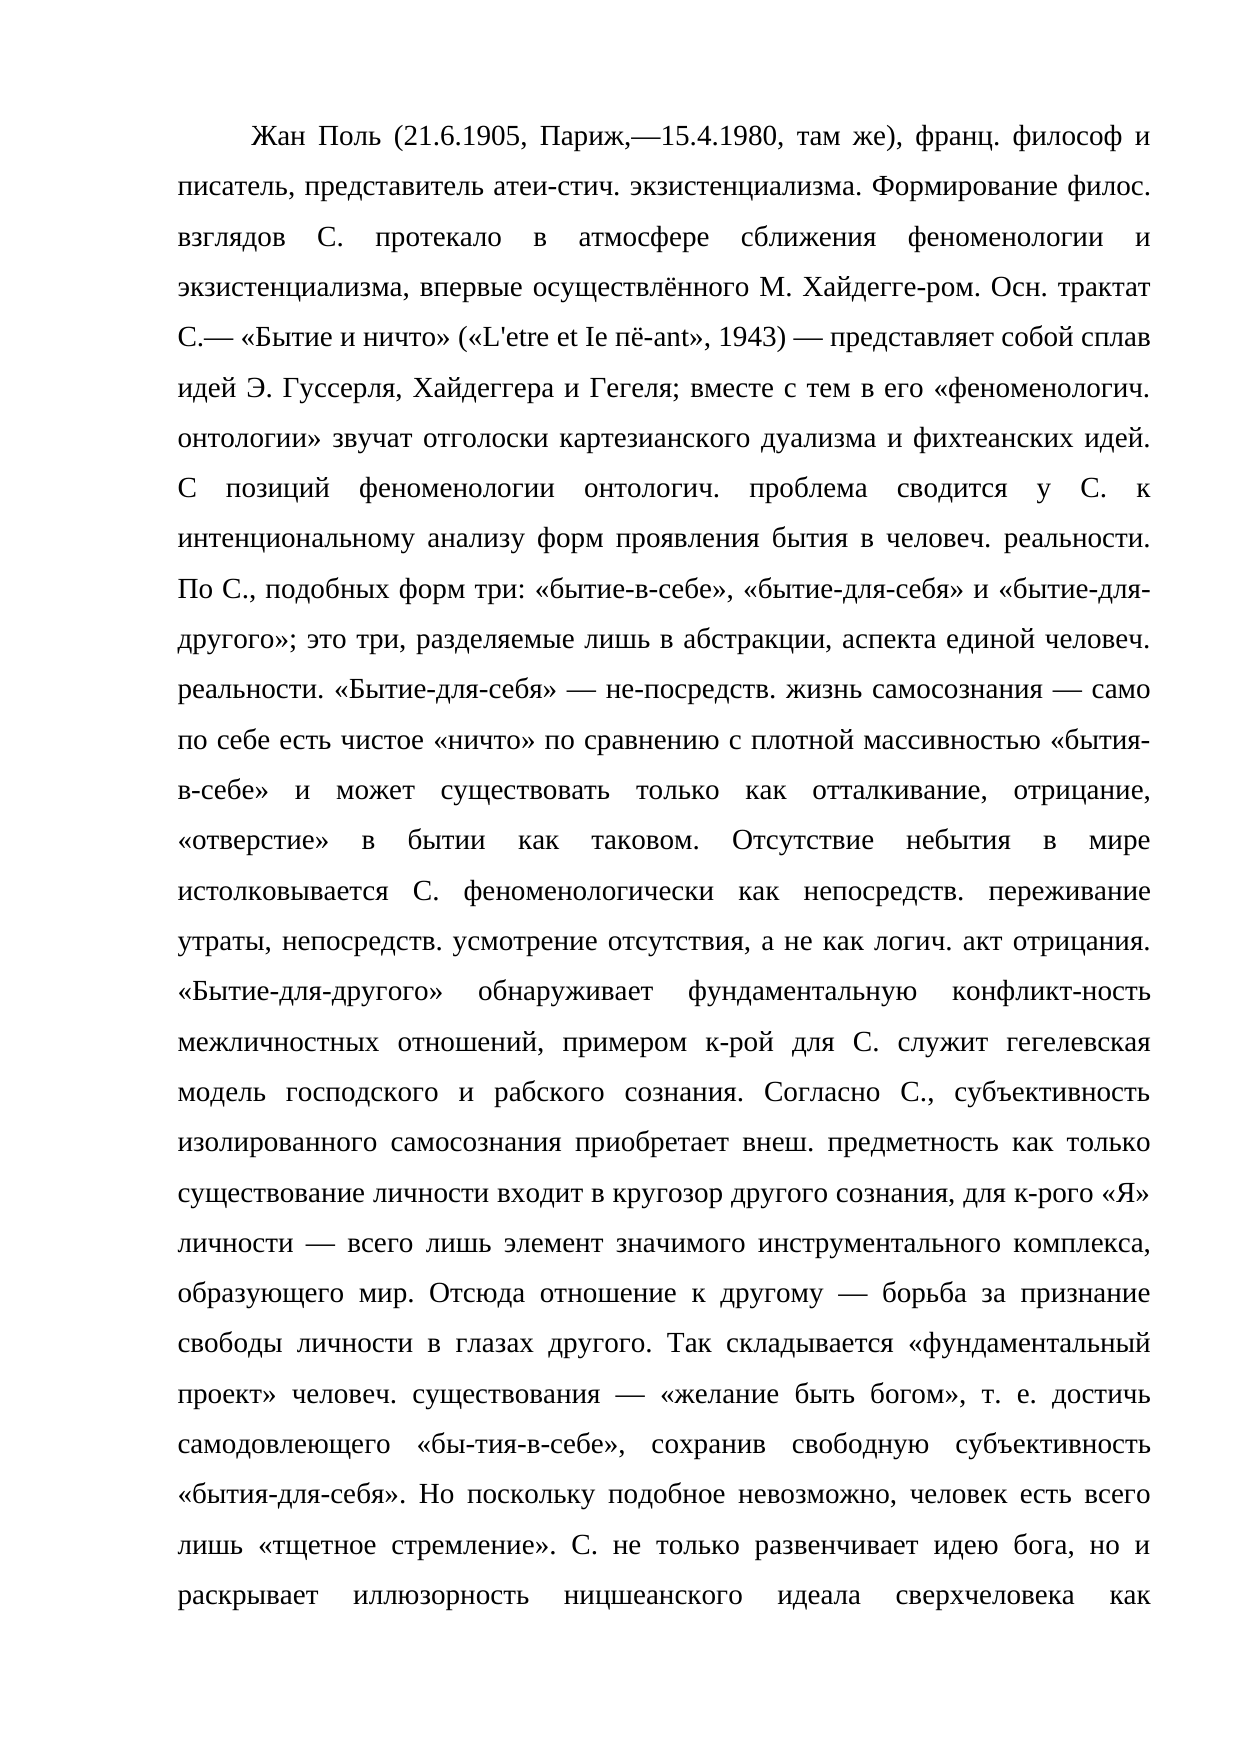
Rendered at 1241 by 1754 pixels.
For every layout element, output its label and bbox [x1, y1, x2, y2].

text [177, 118, 1152, 1611]
